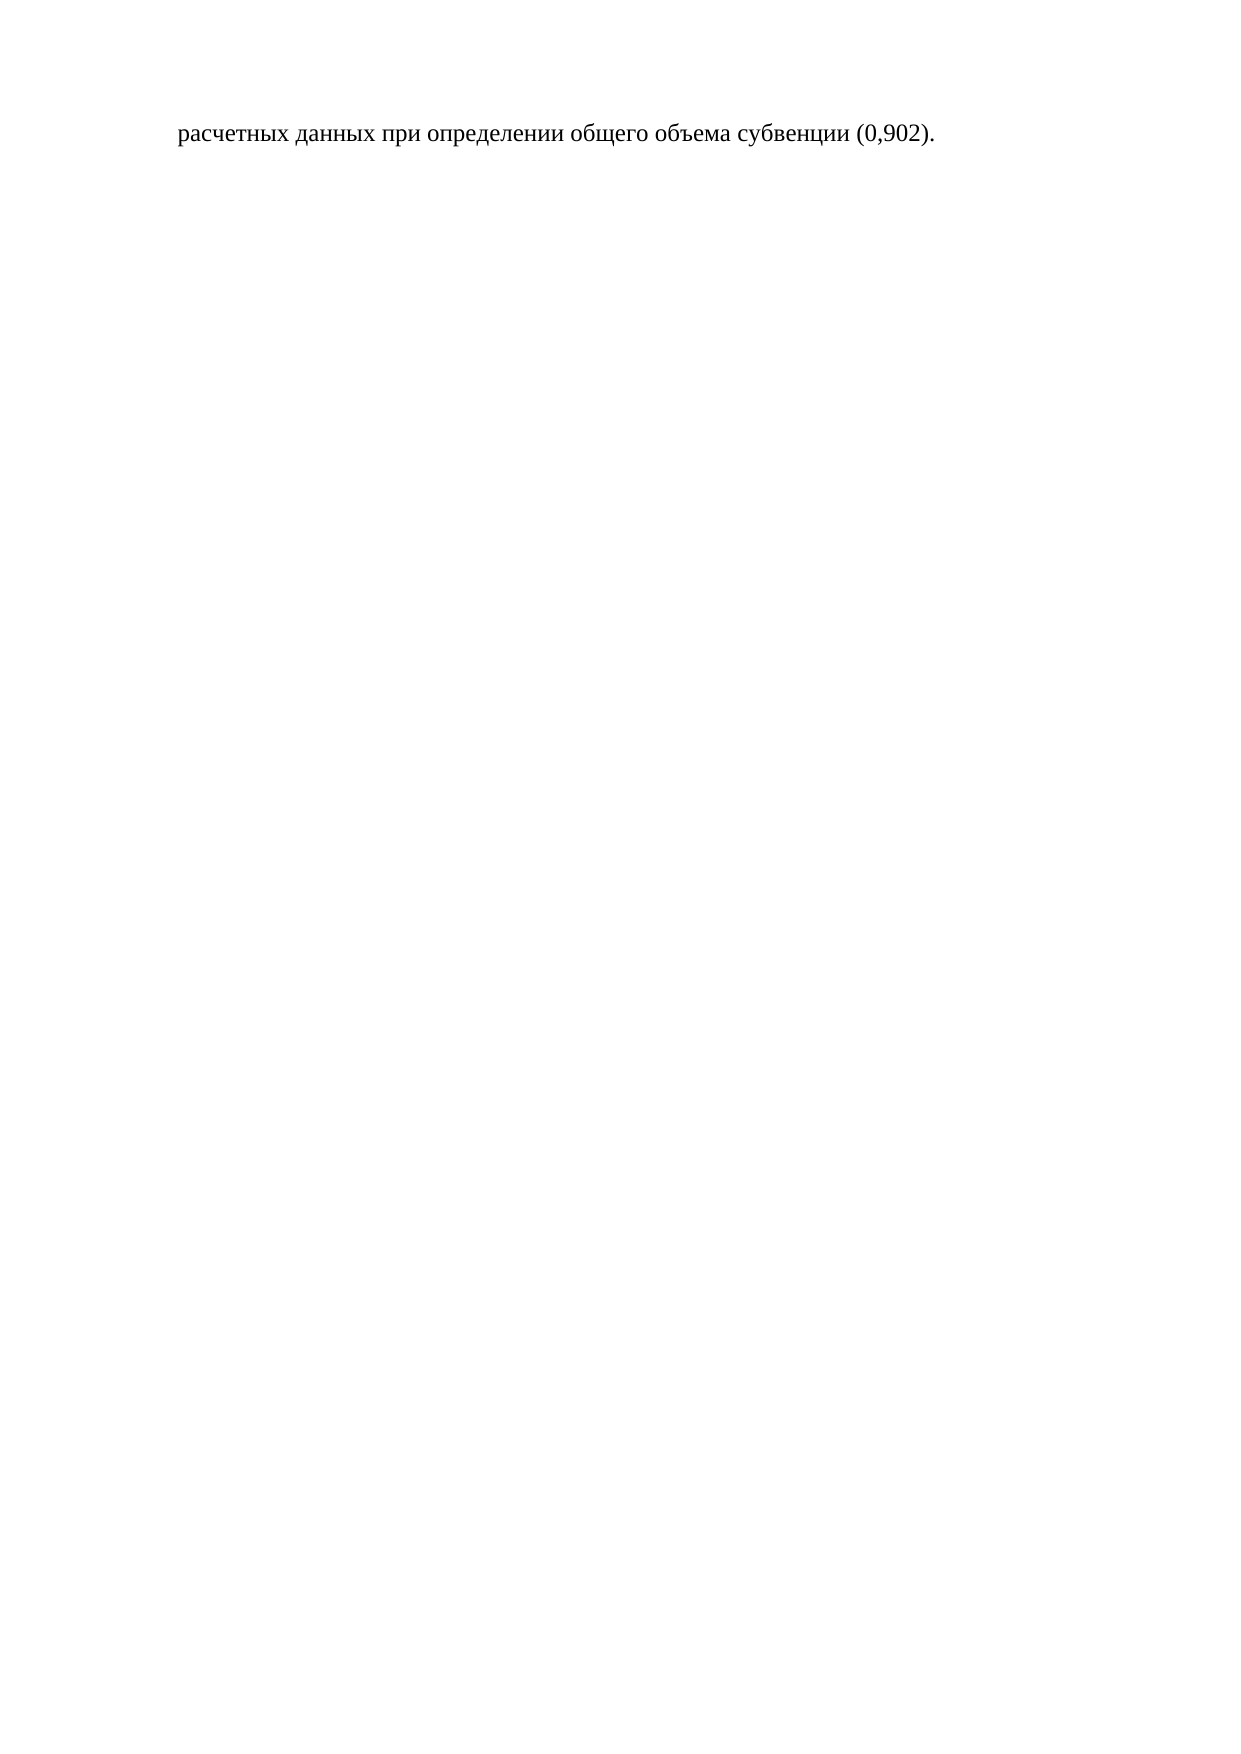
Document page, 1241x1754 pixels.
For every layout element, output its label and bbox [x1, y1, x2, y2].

text [177, 118, 1167, 147]
